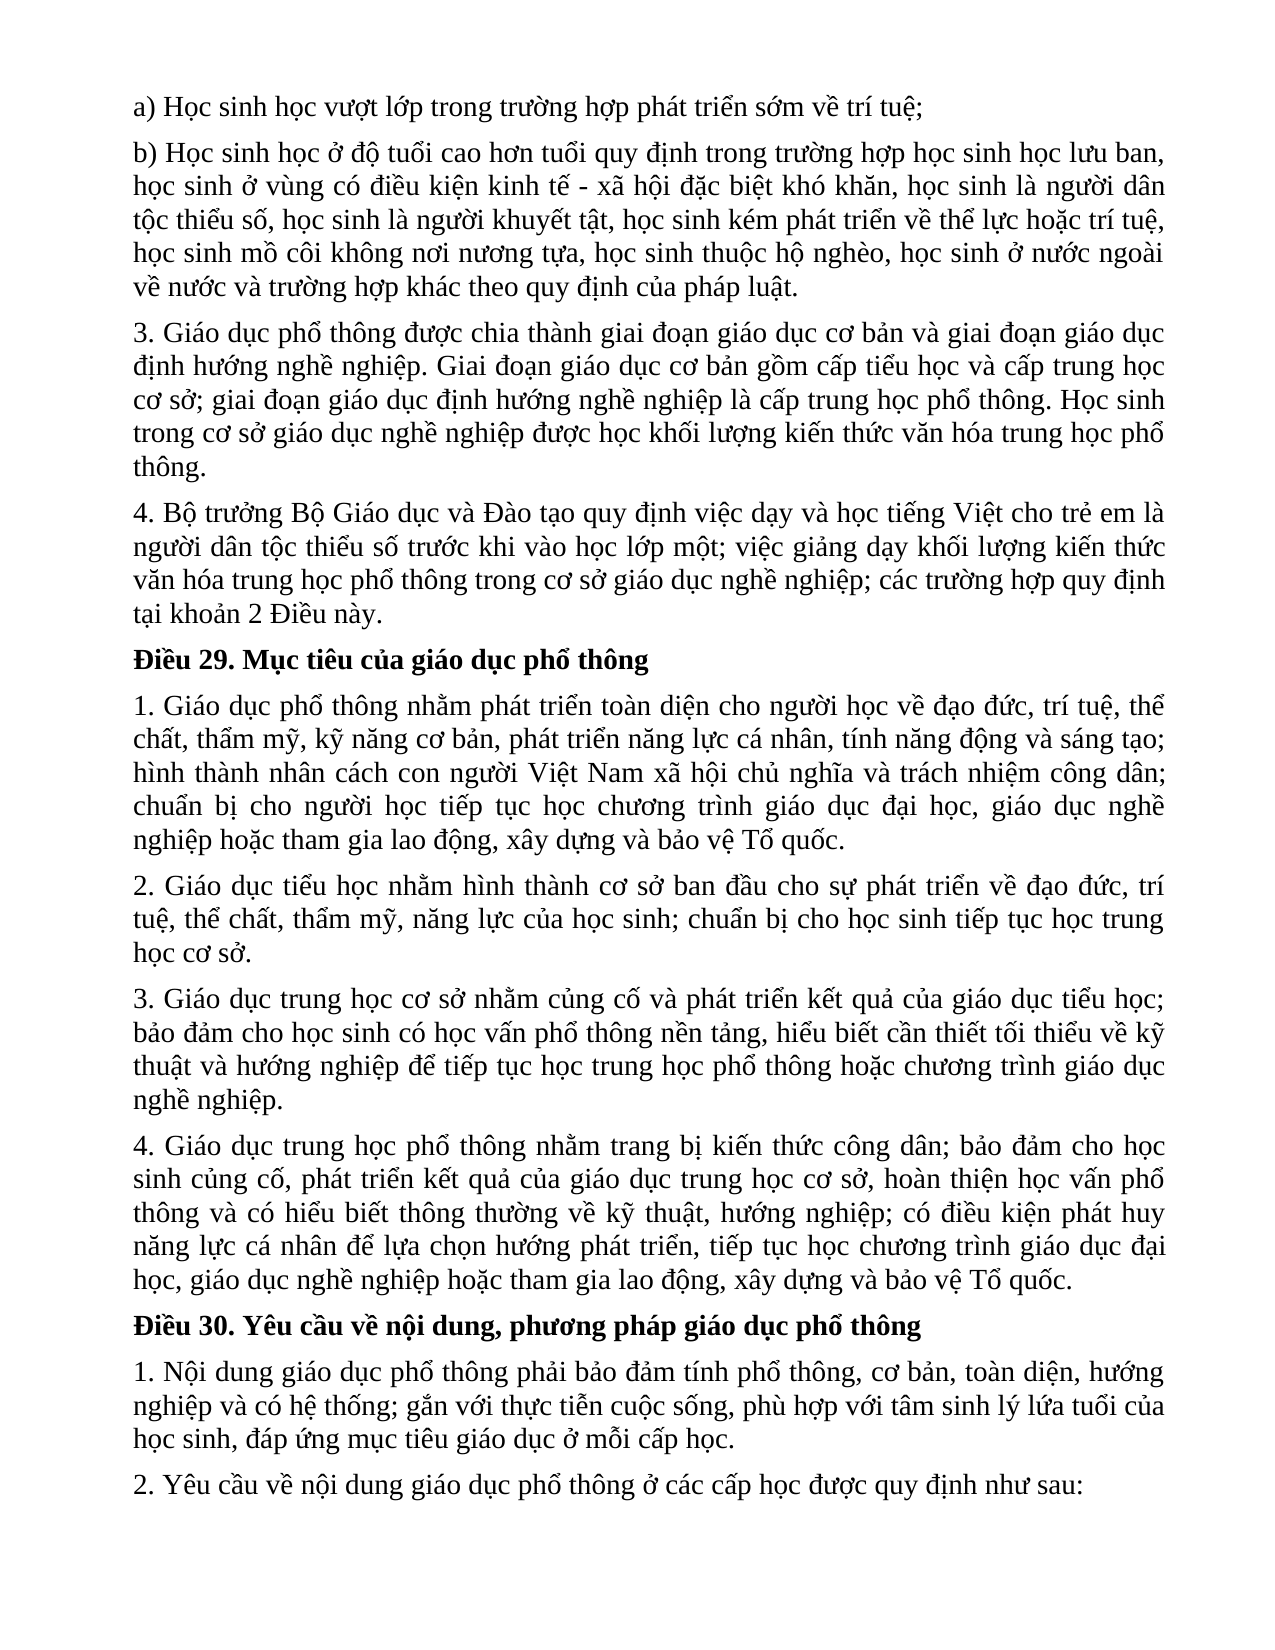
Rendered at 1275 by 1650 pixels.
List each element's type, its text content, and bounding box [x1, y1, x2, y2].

text 2. Giáo dục tiểu học nhằm hình thành cơ sở ban đầu cho sự phát triển về đạo đức, trí tuệ, thể chất, thẩm mỹ, năng lực của học sinh; chuẩn bị cho học sinh tiếp tục học trung học cơ sở. [133, 868, 1167, 969]
text 3. Giáo dục trung học cơ sở nhằm củng cố và phát triển kết quả của giáo dục tiểu học; bảo đảm cho học sinh có học vấn phổ thông nền tảng, hiểu biết cần thiết tối thiểu về kỹ thuật và hướng nghiệp để tiếp tục học trung học phổ thông hoặc chương trình giáo dục nghề nghiệp. [133, 981, 1167, 1115]
text 1. Giáo dục phổ thông nhằm phát triển toàn diện cho người học về đạo đức, trí tuệ, thể chất, thẩm mỹ, kỹ năng cơ bản, phát triển năng lực cá nhân, tính năng động và sáng tạo; hình thành nhân cách con người Việt Nam xã hội chủ nghĩa và trách nhiệm công dân; chuẩn bị cho người học tiếp tục học chương trình giáo dục đại học, giáo dục nghề nghiệp hoặc tham gia lao động, xây dựng và bảo vệ Tổ quốc. [133, 688, 1167, 856]
text a) Học sinh học vượt lớp trong trường hợp phát triển sớm về trí tuệ; [133, 89, 1167, 122]
text 1. Nội dung giáo dục phổ thông phải bảo đảm tính phổ thông, cơ bản, toàn diện, hướng nghiệp và có hệ thống; gắn với thực tiễn cuộc sống, phù hợp với tâm sinh lý lứa tuổi của học sinh, đáp ứng mục tiêu giáo dục ở mỗi cấp học. [133, 1354, 1167, 1455]
text Điều 30. Yêu cầu về nội dung, phương pháp giáo dục phổ thông [133, 1308, 1167, 1342]
text b) Học sinh học ở độ tuổi cao hơn tuổi quy định trong trường hợp học sinh học lưu ban, học sinh ở vùng có điều kiện kinh tế - xã hội đặc biệt khó khăn, học sinh là người dân tộc thiểu số, học sinh là người khuyết tật, học sinh kém phát triển về thể lực hoặc trí tuệ, học sinh mồ côi không nơi nương tựa, học sinh thuộc hộ nghèo, học sinh ở nước ngoài về nước và trường hợp khác theo quy định của pháp luật. [133, 135, 1167, 302]
text 3. Giáo dục phổ thông được chia thành giai đoạn giáo dục cơ bản và giai đoạn giáo dục định hướng nghề nghiệp. Giai đoạn giáo dục cơ bản gồm cấp tiểu học và cấp trung học cơ sở; giai đoạn giáo dục định hướng nghề nghiệp là cấp trung học phổ thông. Học sinh trong cơ sở giáo dục nghề nghiệp được học khối lượng kiến thức văn hóa trung học phổ thông. [133, 315, 1167, 483]
text 4. Giáo dục trung học phổ thông nhằm trang bị kiến thức công dân; bảo đảm cho học sinh củng cố, phát triển kết quả của giáo dục trung học cơ sở, hoàn thiện học vấn phổ thông và có hiểu biết thông thường về kỹ thuật, hướng nghiệp; có điều kiện phát huy năng lực cá nhân để lựa chọn hướng phát triển, tiếp tục học chương trình giáo dục đại học, giáo dục nghề nghiệp hoặc tham gia lao động, xây dựng và bảo vệ Tổ quốc. [133, 1128, 1167, 1296]
text 4. Bộ trưởng Bộ Giáo dục và Đào tạo quy định việc dạy và học tiếng Việt cho trẻ em là người dân tộc thiểu số trước khi vào học lớp một; việc giảng dạy khối lượng kiến thức văn hóa trung học phổ thông trong cơ sở giáo dục nghề nghiệp; các trường hợp quy định tại khoản 2 Điều này. [133, 495, 1167, 629]
text Điều 29. Mục tiêu của giáo dục phổ thông [133, 642, 1167, 675]
text 2. Yêu cầu về nội dung giáo dục phổ thông ở các cấp học được quy định như sau: [133, 1467, 1167, 1501]
